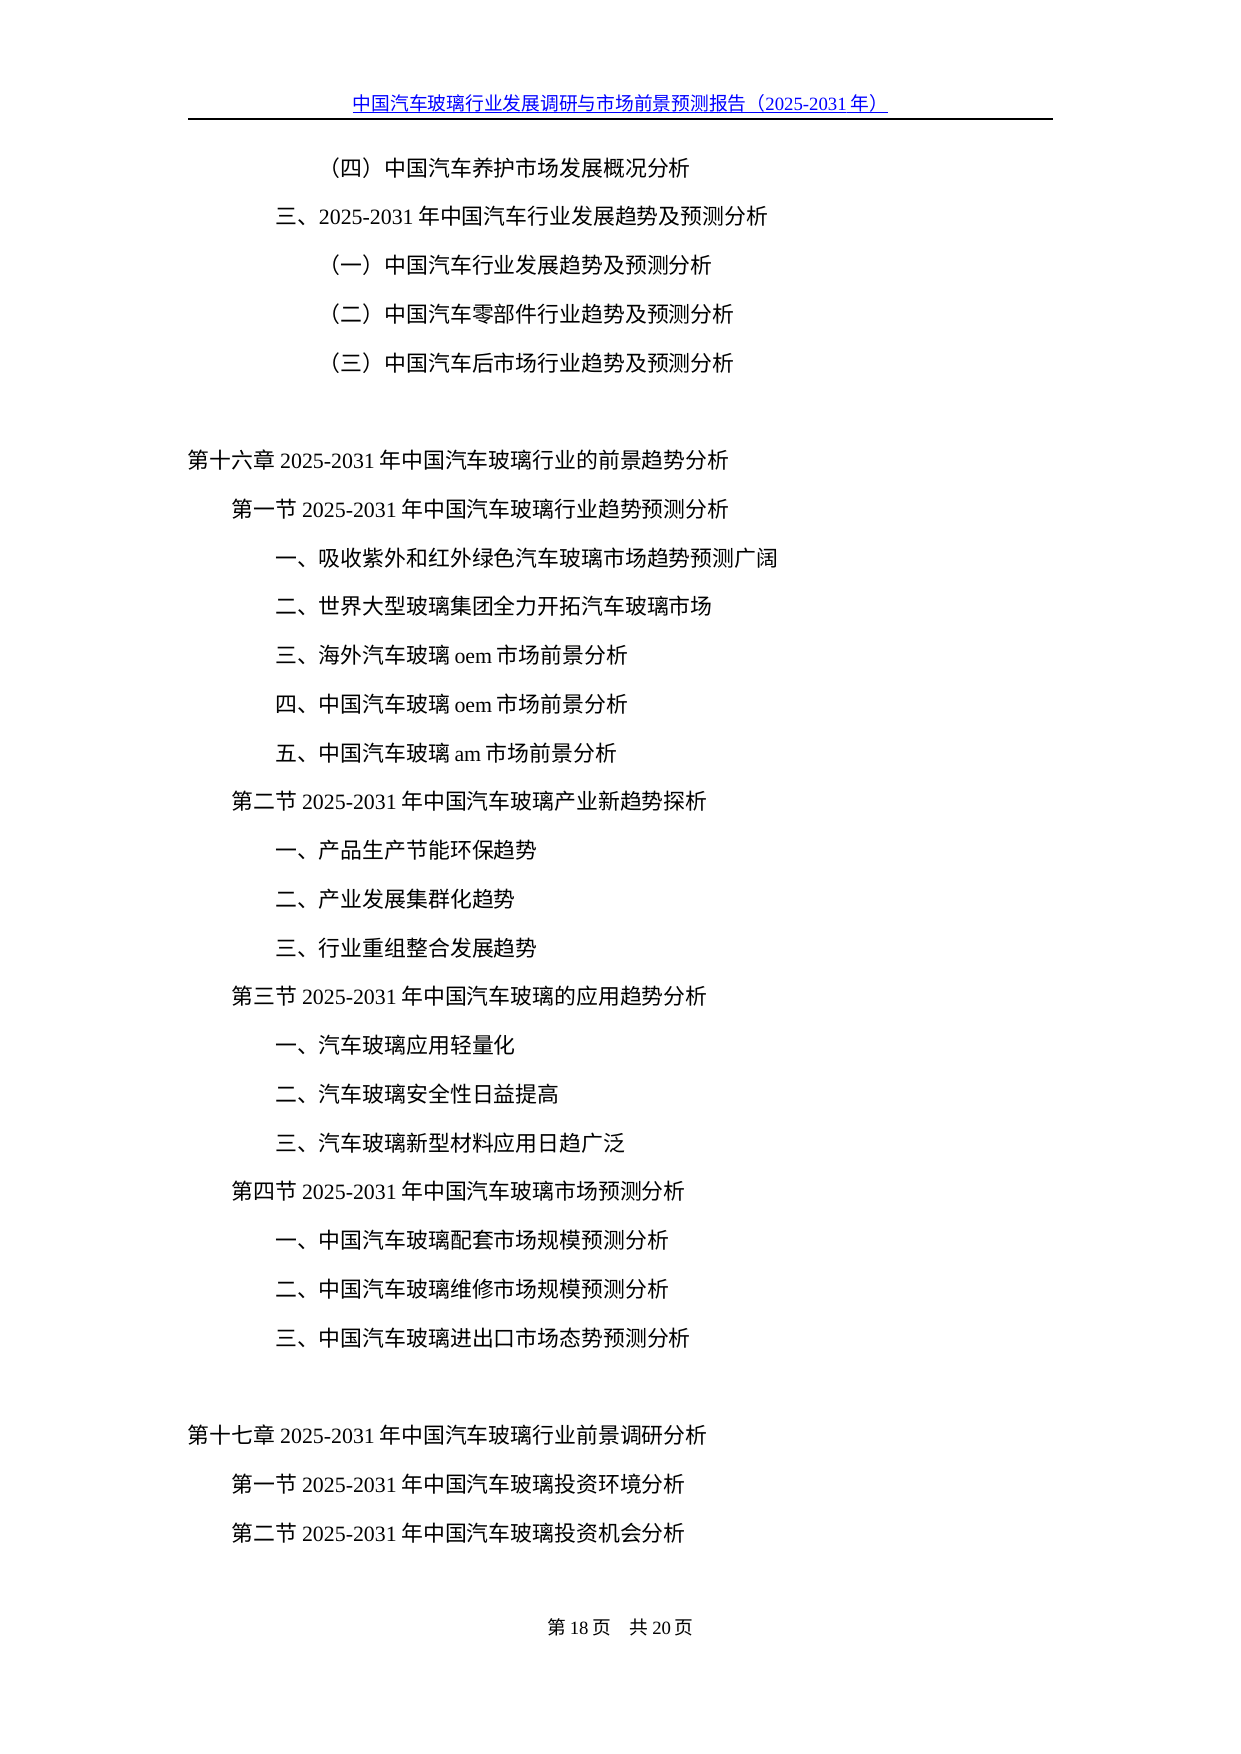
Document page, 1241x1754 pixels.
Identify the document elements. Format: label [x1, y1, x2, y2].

text [187, 150, 1053, 1548]
